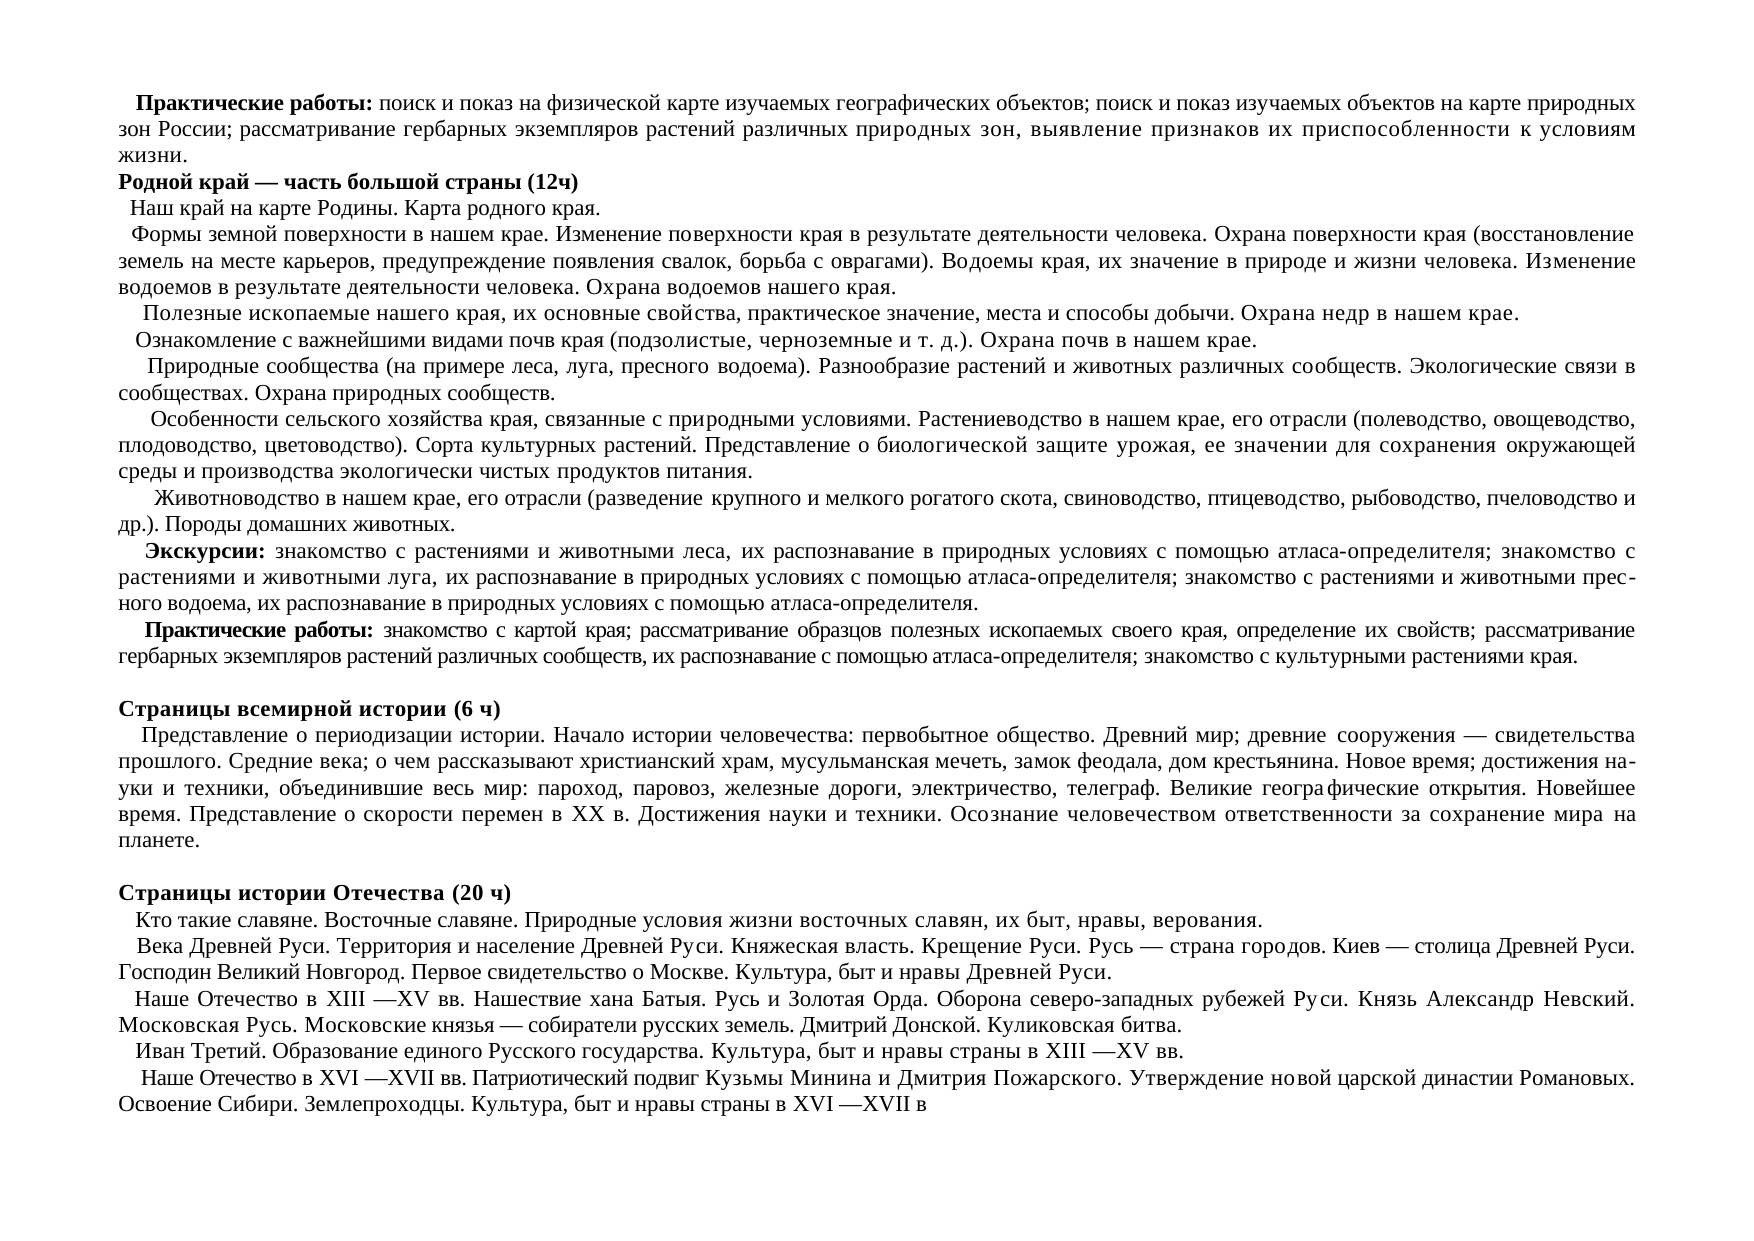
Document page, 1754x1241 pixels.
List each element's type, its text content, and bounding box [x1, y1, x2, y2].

text Наш край на карте Родины. Карта родного края. [118, 194, 1636, 220]
text Страницы всемирной истории (6 ч) [118, 695, 1636, 721]
text Наше Отечество в XVI —XVII вв. Патриотический подвиг Кузьмы Минина и Дмитрия Пожарского. Утверждение новой царской династии Романовых. Освоение Сибири. Землепроходцы. Культура, быт и нравы страны в XVI —XVII в [118, 1064, 1636, 1116]
text Экскурсии: знакомство с растениями и животными леса, их распознавание в природных условиях с помощью атласа-определителя; знакомство с растениями и животными луга, их распознавание в природных условиях с помощью атласа-определителя; знакомство с растениями и животными пресного водоема, их распознавание в природных условиях с помощью атласа-определителя. [118, 537, 1636, 616]
text Представление о периодизации истории. Начало истории человечества: первобытное общество. Древний мир; древние сооружения — свидетельства прошлого. Средние века; о чем рассказывают христианский храм, мусульманская мечеть, замок феодала, дом крестьянина. Новое время; достижения науки и техники, объединившие весь мир: пароход, паровоз, железные дороги, электричество, телеграф. Великие географические открытия. Новейшее время. Представление о скорости перемен в XX в. Достижения науки и техники. Осознание человечеством ответственности за сохранение мира на планете. [118, 721, 1636, 853]
text Особенности сельского хозяйства края, связанные с природными условиями. Растениеводство в нашем крае, его отрасли (полеводство, овощеводство, плодоводство, цветоводство). Сорта культурных растений. Представление о биологической защите урожая, ее значении для сохранения окружающей среды и производства экологически чистых продуктов питания. [118, 405, 1636, 484]
text Иван Третий. Образование единого Русского государства. Культура, быт и нравы страны в XIII —XV вв. [118, 1037, 1636, 1064]
text Полезные ископаемые нашего края, их основные свойства, практическое значение, места и способы добычи. Охрана недр в нашем крае. [118, 299, 1636, 326]
text Практические работы: знакомство с картой края; рассматривание образцов полезных ископаемых своего края, определение их свойств; рассматривание гербарных экземпляров растений различных сообществ, их распознавание с помощью атласа-определителя; знакомство с культурными растениями края. [118, 616, 1636, 668]
text Животноводство в нашем крае, его отрасли (разведение крупного и мелкого рогатого скота, свиноводство, птицеводство, рыбоводство, пчеловодство и др.). Породы домашних животных. [118, 484, 1636, 537]
text Века Древней Руси. Территория и население Древней Руси. Княжеская власть. Крещение Руси. Русь — страна городов. Киев — столица Древней Руси. Господин Великий Новгород. Первое свидетельство о Москве. Культура, быт и нравы Древней Руси. [118, 932, 1636, 985]
text Формы земной поверхности в нашем крае. Изменение поверхности края в результате деятельности человека. Охрана поверхности края (восстановление земель на месте карьеров, предупреждение появления свалок, борьба с оврагами). Водоемы края, их значение в природе и жизни человека. Изменение водоемов в результате деятельности человека. Охрана водоемов нашего края. [118, 220, 1636, 299]
text Ознакомление с важнейшими видами почв края (подзолистые, черноземные и т. д.). Охрана почв в нашем крае. [118, 326, 1636, 352]
text Страницы истории Отечества (20 ч) [118, 879, 1636, 906]
text Практические работы: поиск и показ на физической карте изучаемых географических объектов; поиск и показ изучаемых объектов на карте природных зон России; рассматривание гербарных экземпляров растений различных природных зон, выявление признаков их приспособленности к условиям жизни. [118, 89, 1636, 168]
text Кто такие славяне. Восточные славяне. Природные условия жизни восточных славян, их быт, нравы, верования. [118, 906, 1636, 932]
text Родной край — часть большой страны (12ч) [118, 168, 1636, 194]
text Природные сообщества (на примере леса, луга, пресного водоема). Разнообразие растений и животных различных сообществ. Экологические связи в сообществах. Охрана природных сообществ. [118, 352, 1636, 405]
text Наше Отечество в XIII —XV вв. Нашествие хана Батыя. Русь и Золотая Орда. Оборона северо-западных рубежей Руси. Князь Александр Невский. Московская Русь. Московские князья — собиратели русских земель. Дмитрий Донской. Куликовская битва. [118, 985, 1636, 1037]
